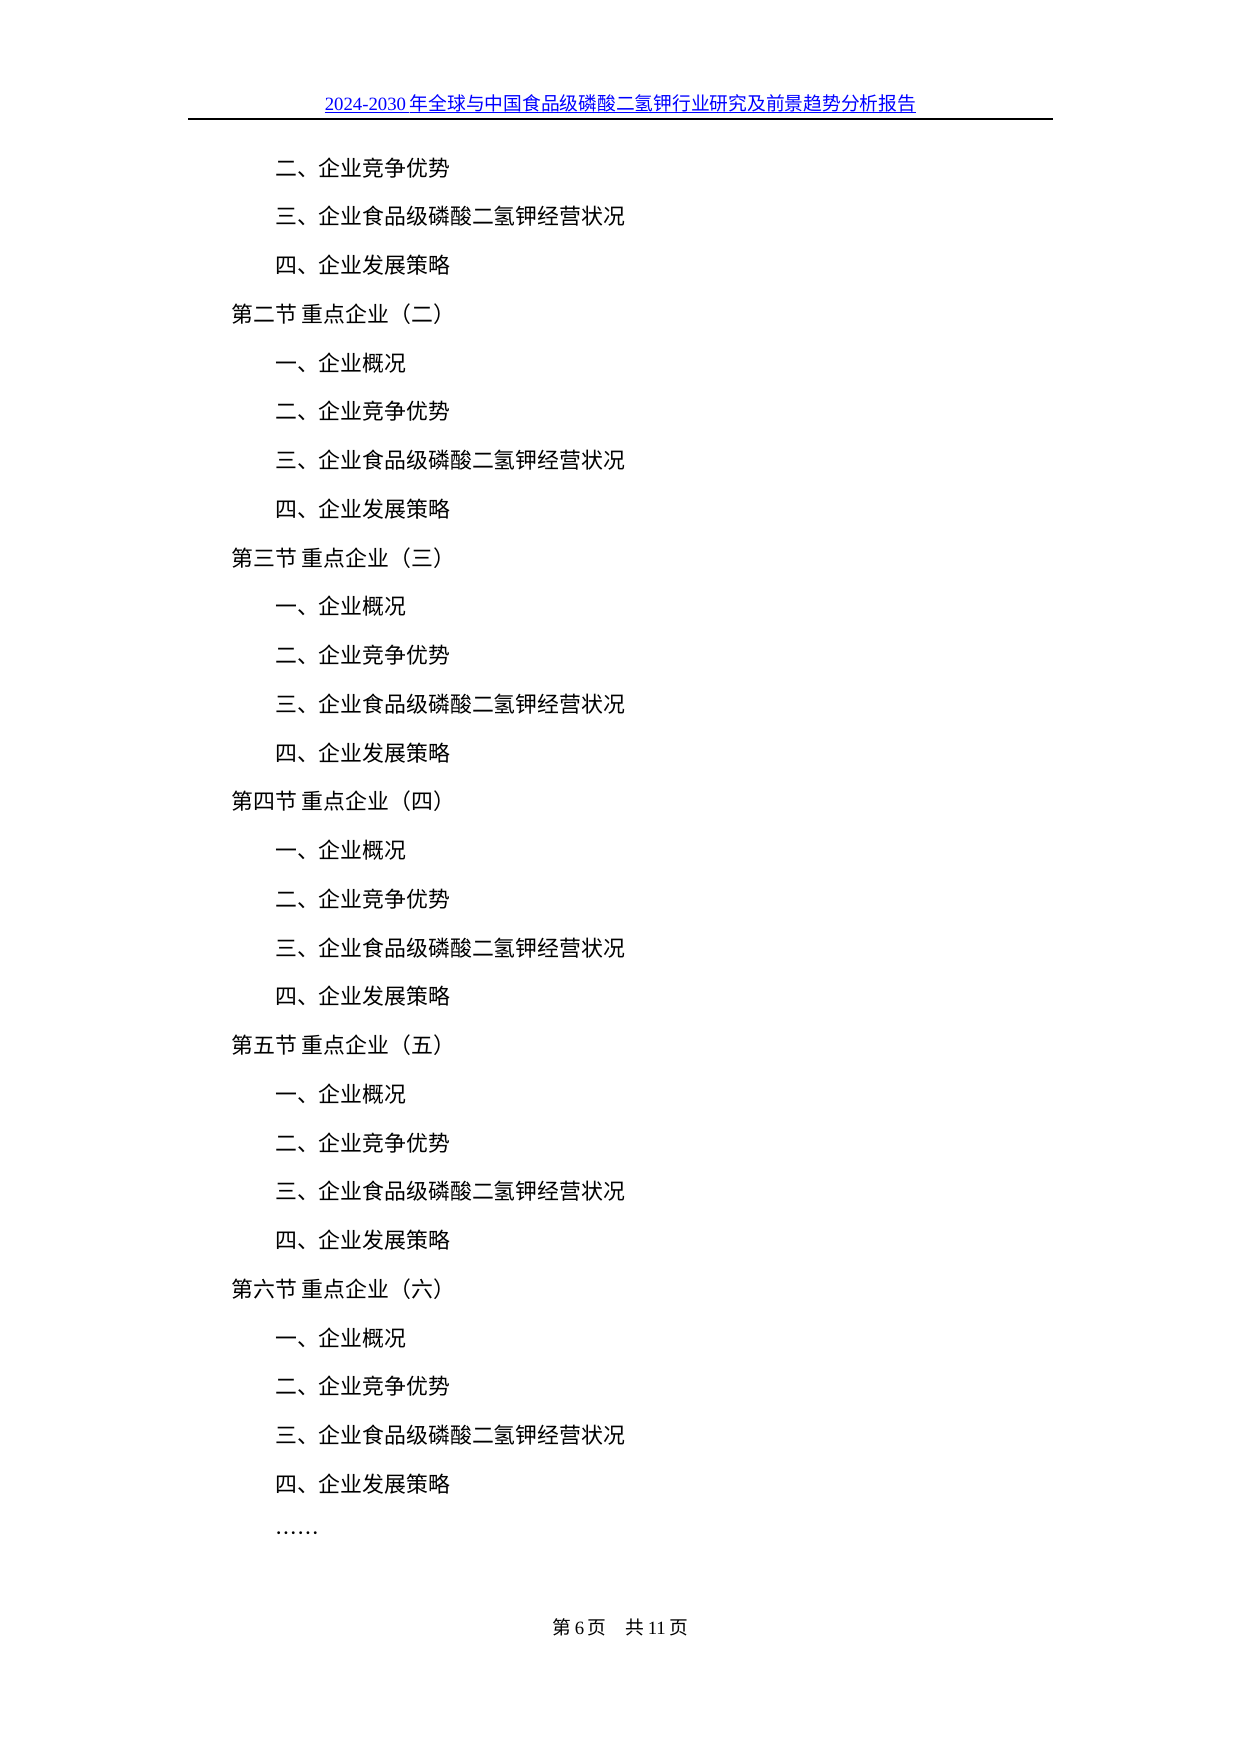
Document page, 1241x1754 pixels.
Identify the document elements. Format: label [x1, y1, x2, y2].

text [187, 150, 1053, 1548]
